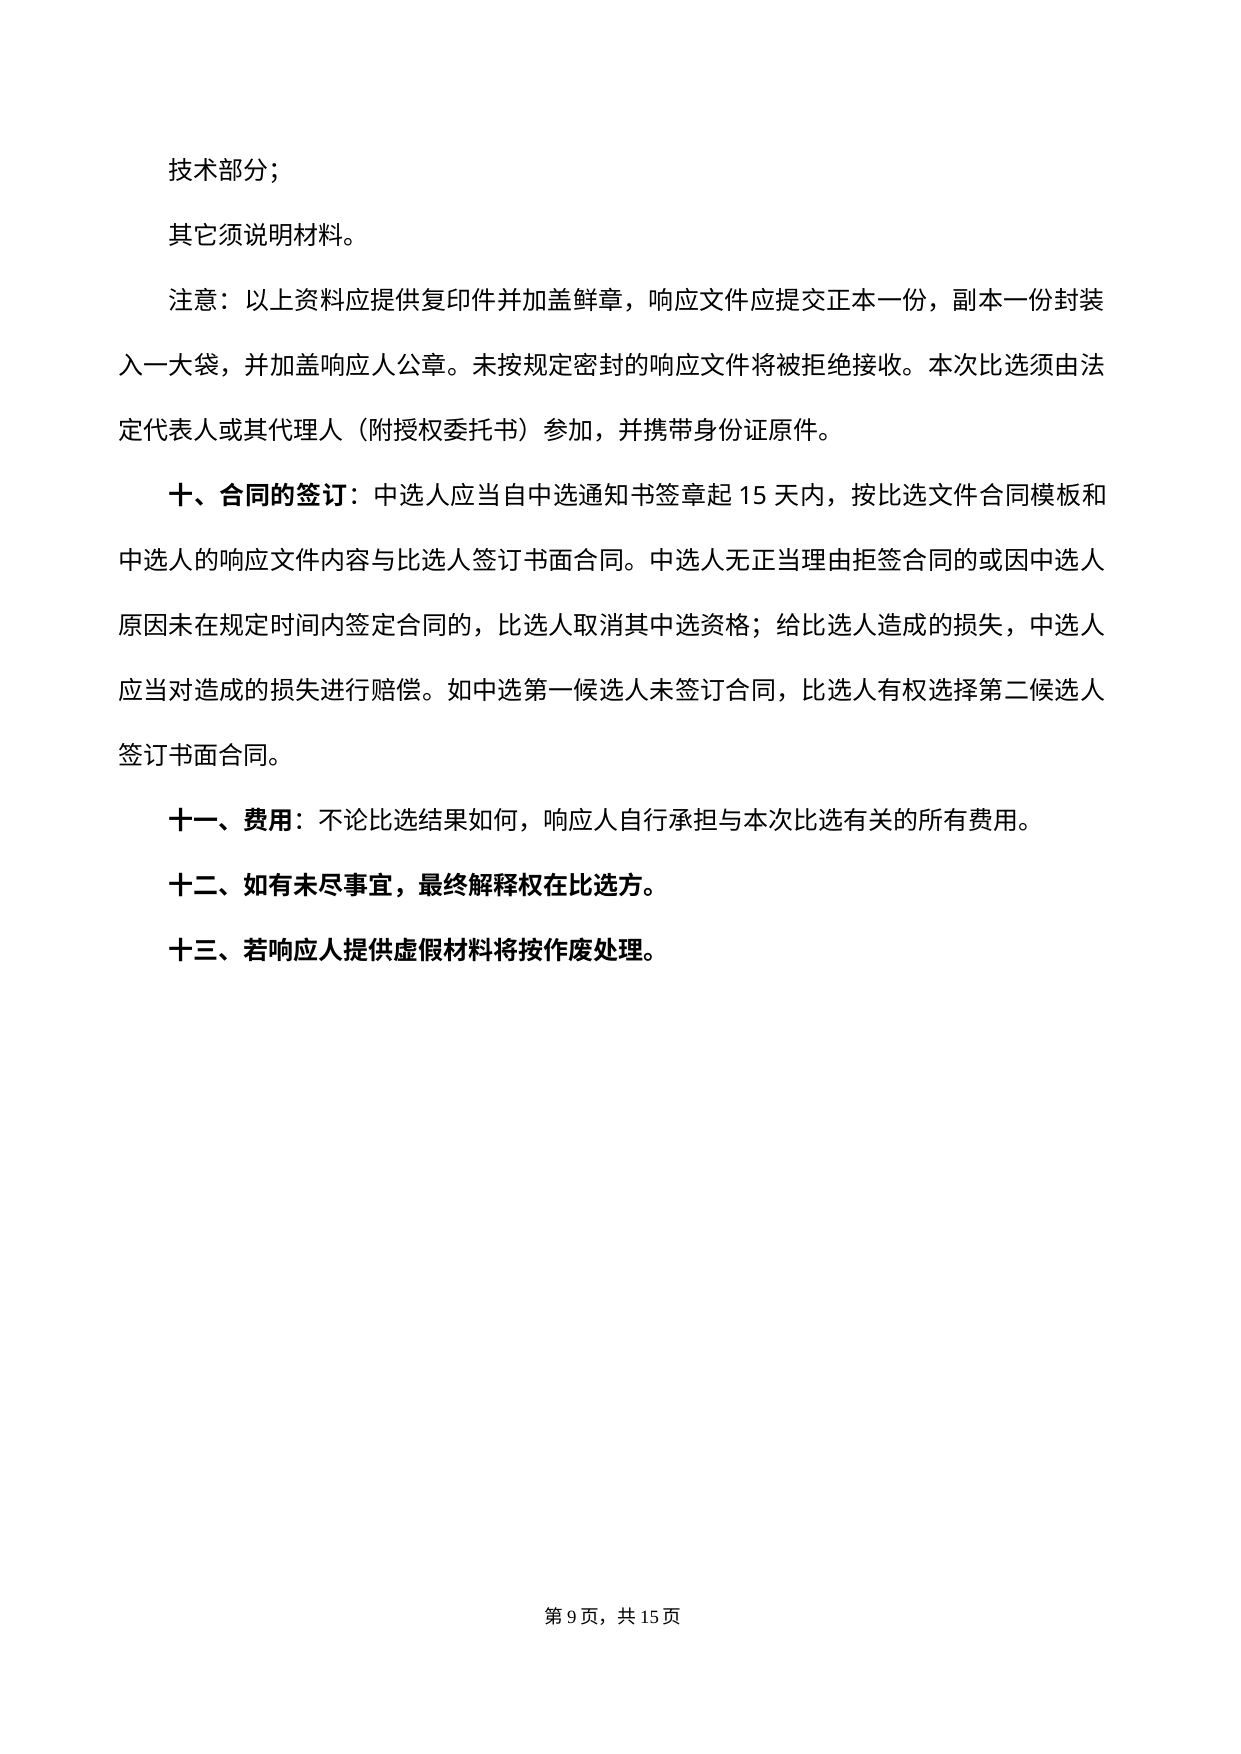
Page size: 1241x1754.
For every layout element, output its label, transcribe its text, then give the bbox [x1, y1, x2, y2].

text 其它须说明材料。 [118, 201, 1107, 266]
text 技术部分； [118, 136, 1107, 201]
text 十三、若响应人提供虚假材料将按作废处理。 [118, 916, 1107, 981]
text 十一、费用：不论比选结果如何，响应人自行承担与本次比选有关的所有费用。 [118, 786, 1107, 851]
text 十二、如有未尽事宜，最终解释权在比选方。 [118, 851, 1107, 916]
text 注意：以上资料应提供复印件并加盖鲜章，响应文件应提交正本一份，副本一份封装入一大袋，并加盖响应人公章。未按规定密封的响应文件将被拒绝接收。本次比选须由法定代表人或其代理人（附授权委托书）参加，并携带身份证原件。 [118, 266, 1107, 461]
text 十、合同的签订：中选人应当自中选通知书签章起15 天内，按比选文件合同模板和中选人的响应文件内容与比选人签订书面合同。中选人无正当理由拒签合同的或因中选人原因未在规定时间内签定合同的，比选人取消其中选资格；给比选人造成的损失，中选人应当对造成的损失进行赔偿。如中选第一候选人未签订合同，比选人有权选择第二候选人签订书面合同。 [118, 461, 1107, 786]
